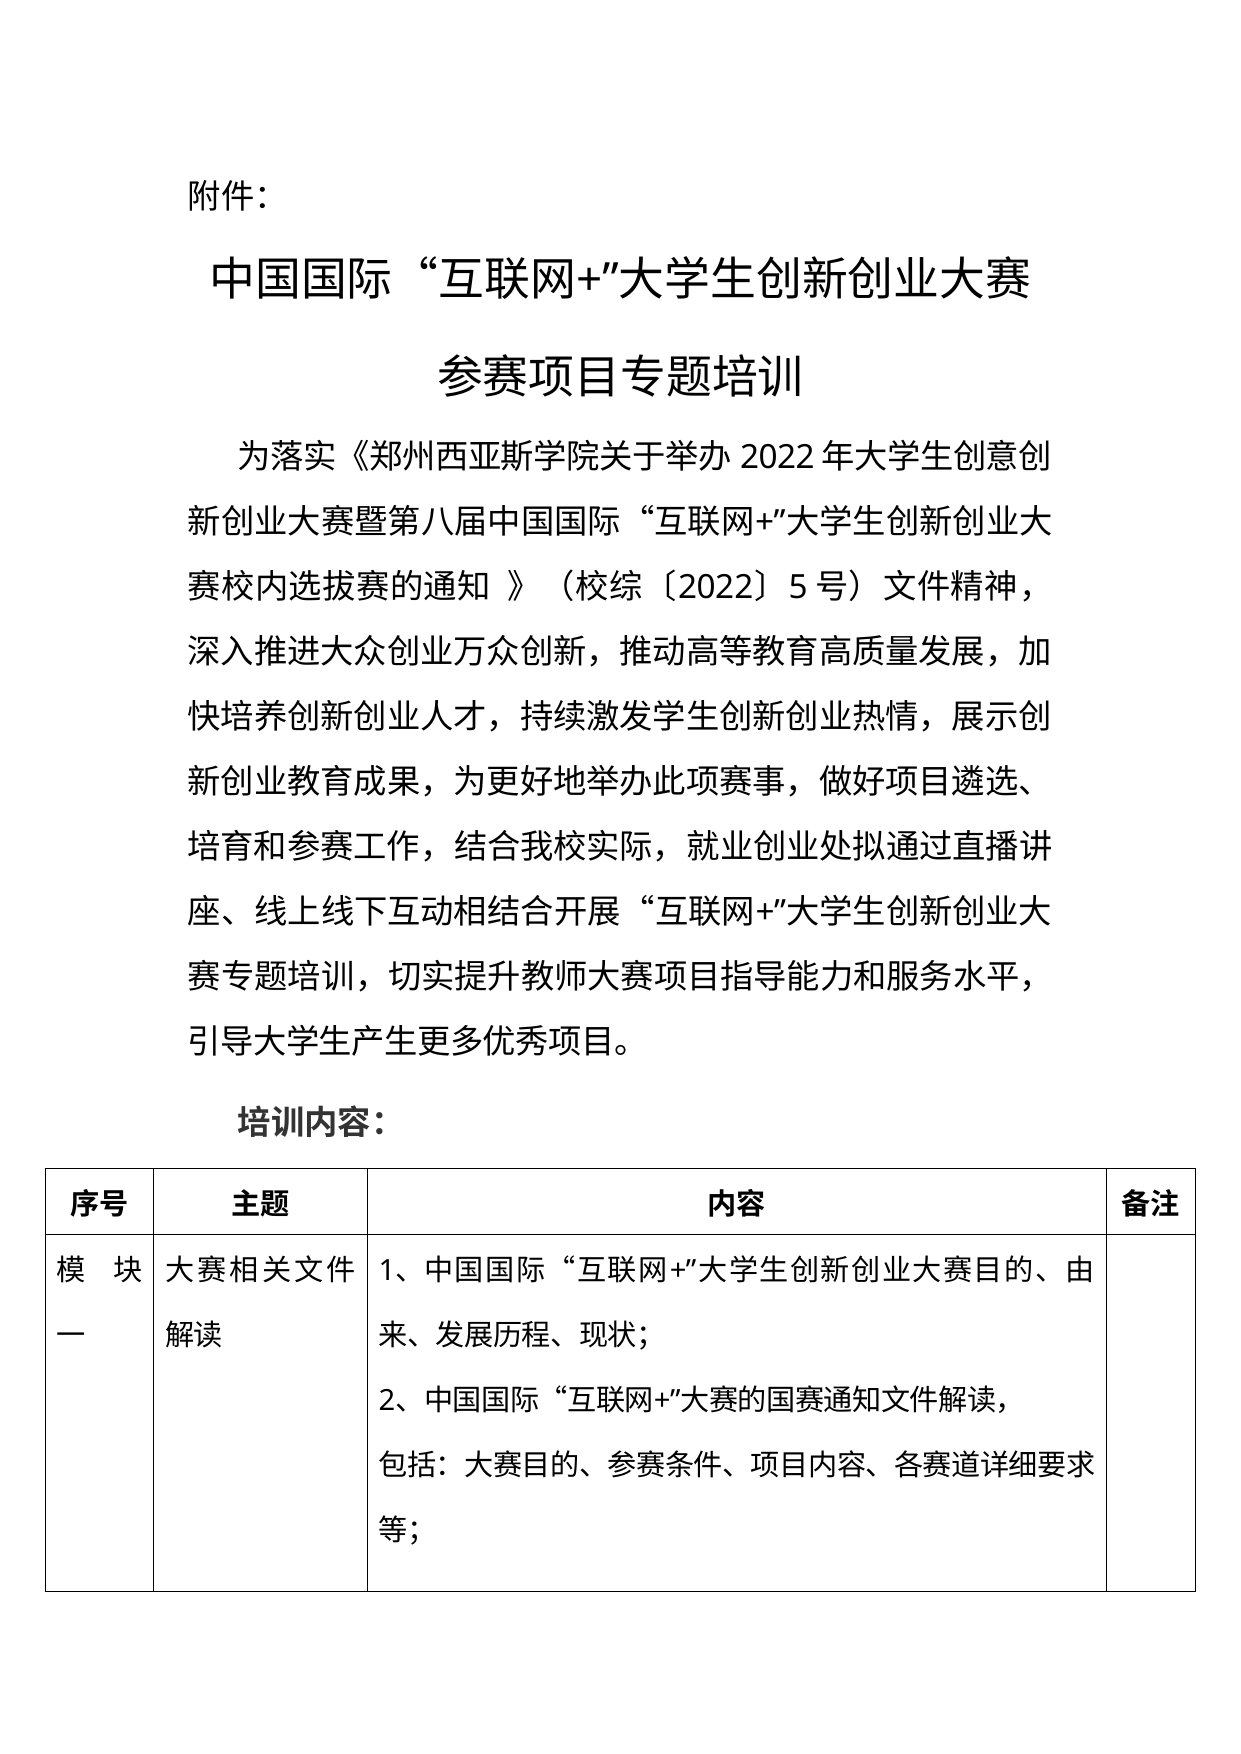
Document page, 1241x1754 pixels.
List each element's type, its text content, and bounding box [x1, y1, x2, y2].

text 中国国际“互联网+”大学生创新创业大赛 [187, 227, 1053, 324]
table_header 内容 [368, 1169, 1106, 1234]
text 为落实《郑州西亚斯学院关于举办2022年大学生创意创新创业大赛暨第八届中国国际“互联网+”大学生创新创业大赛校内选拔赛的通知 》（校综〔2022〕5号）文件精神，深入推进大众创业万众创新，推动高等教育高质量发展，加快培养创新创业人才，持续激发学生创新创业热情，展示创新创业教育成果，为更好地举办此项赛事，做好项目遴选、培育和参赛工作，结合我校实际，就业创业处拟通过直播讲座、线上线下互动相结合开展“互联网+”大学生创新创业大赛专题培训，切实提升教师大赛项目指导能力和服务水平，引导大学生产生更多优秀项目。 [187, 422, 1053, 1072]
text 参赛项目专题培训 [187, 324, 1053, 422]
table_cell [1107, 1235, 1195, 1591]
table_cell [368, 1235, 1106, 1591]
table_header 序号 [46, 1169, 153, 1234]
table_cell 模块一 [46, 1235, 153, 1591]
table_header 备注 [1107, 1169, 1195, 1234]
table_cell 大赛相关文件解读 [154, 1235, 367, 1591]
text 培训内容： [187, 1088, 1053, 1153]
text 附件： [187, 162, 1053, 227]
table_header 主题 [154, 1169, 367, 1234]
